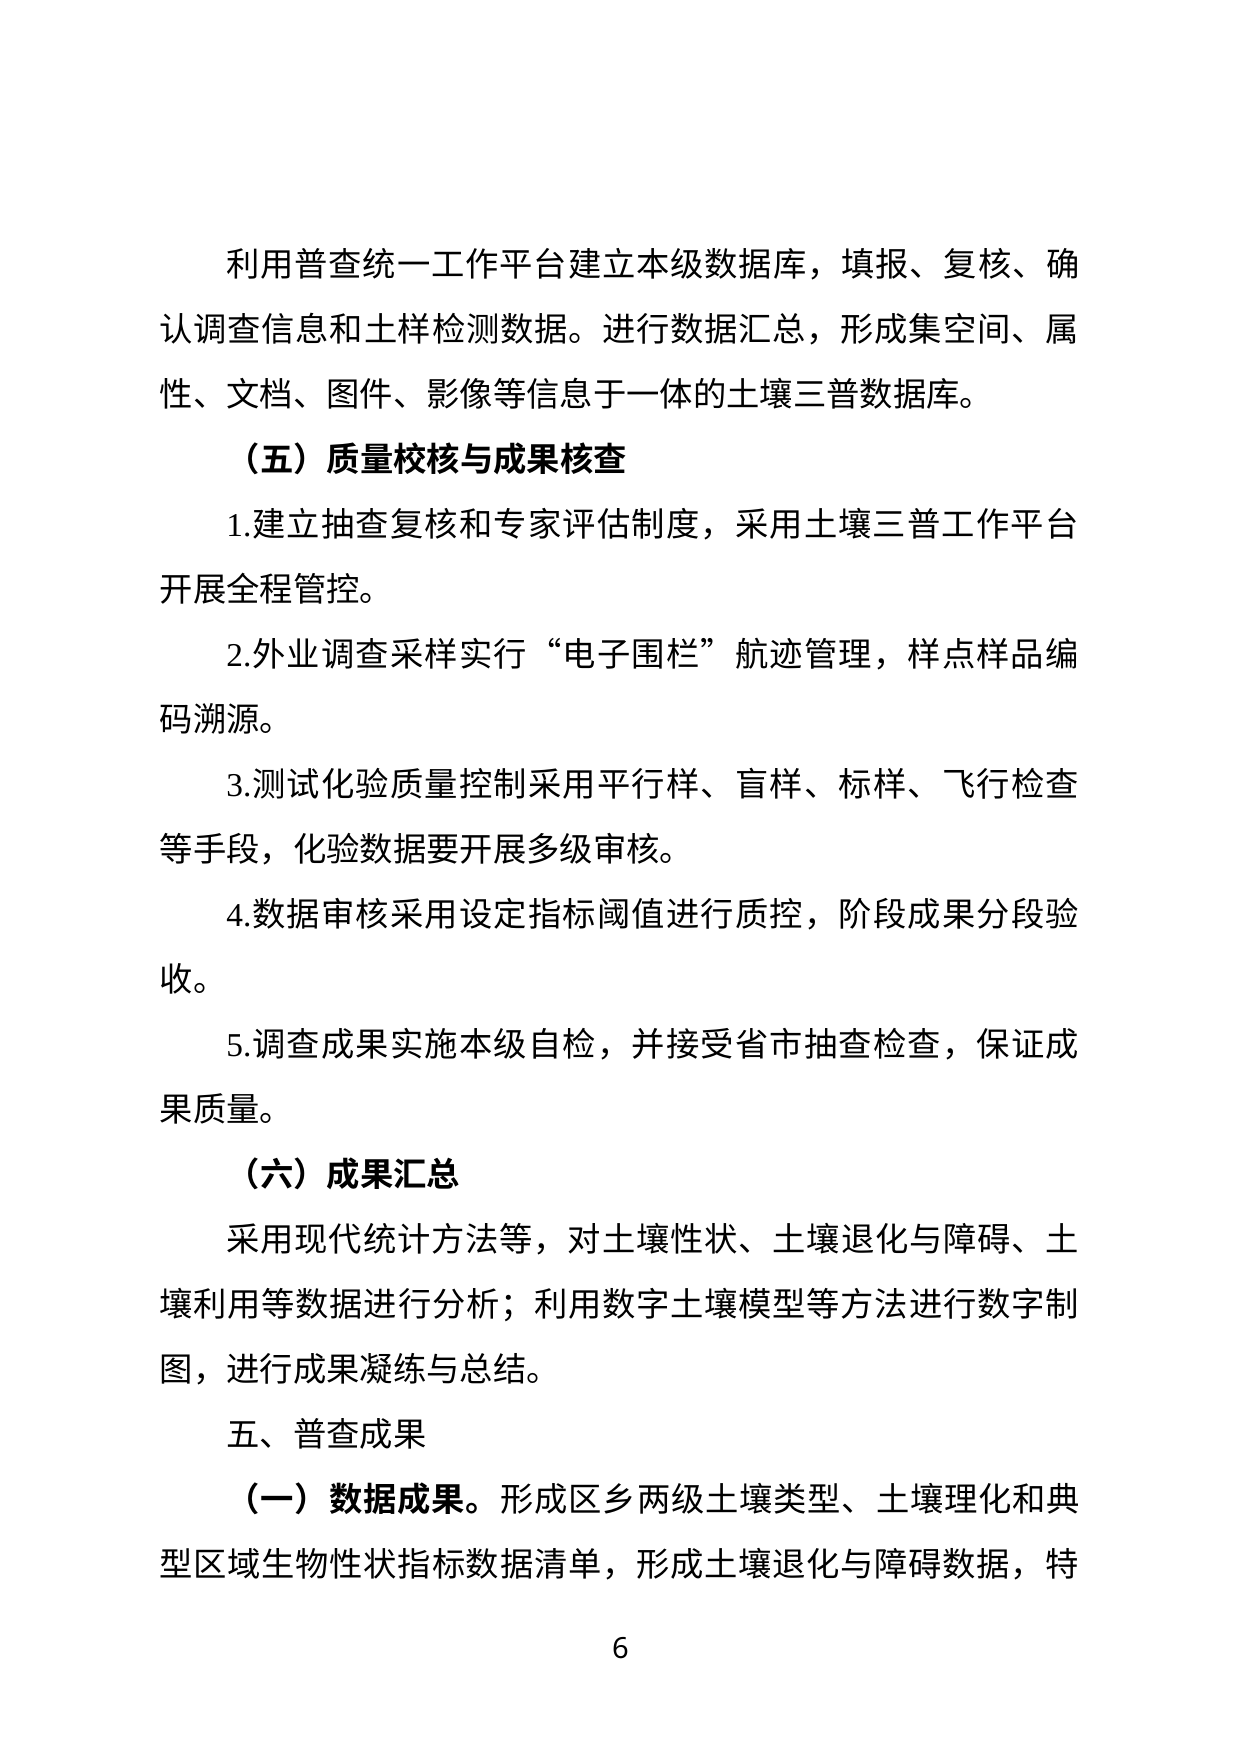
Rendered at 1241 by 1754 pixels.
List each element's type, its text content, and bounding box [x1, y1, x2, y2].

list 五、普查成果 [159, 1400, 1081, 1465]
text 5.调查成果实施本级自检，并接受省市抽查检查，保证成果质量。 [159, 1010, 1081, 1140]
text 4.数据审核采用设定指标阈值进行质控，阶段成果分段验收。 [159, 880, 1081, 1010]
text 2.外业调查采样实行“电子围栏”航迹管理，样点样品编码溯源。 [159, 620, 1081, 750]
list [159, 1465, 1081, 1595]
list 利用普查统一工作平台建立本级数据库，填报、复核、确认调查信息和土样检测数据。进行数据汇总，形成集空间、属性、文档、图件、影像等信息于一体的土壤三普数据库。 [159, 230, 1081, 425]
list （五）质量校核与成果核查 [159, 425, 1081, 490]
list 采用现代统计方法等，对土壤性状、土壤退化与障碍、土壤利用等数据进行分析；利用数字土壤模型等方法进行数字制图，进行成果凝练与总结。 [159, 1205, 1081, 1400]
list （六）成果汇总 [159, 1140, 1081, 1205]
text 3.测试化验质量控制采用平行样、盲样、标样、飞行检查等手段，化验数据要开展多级审核。 [159, 750, 1081, 880]
text 1.建立抽查复核和专家评估制度，采用土壤三普工作平台开展全程管控。 [159, 490, 1081, 620]
